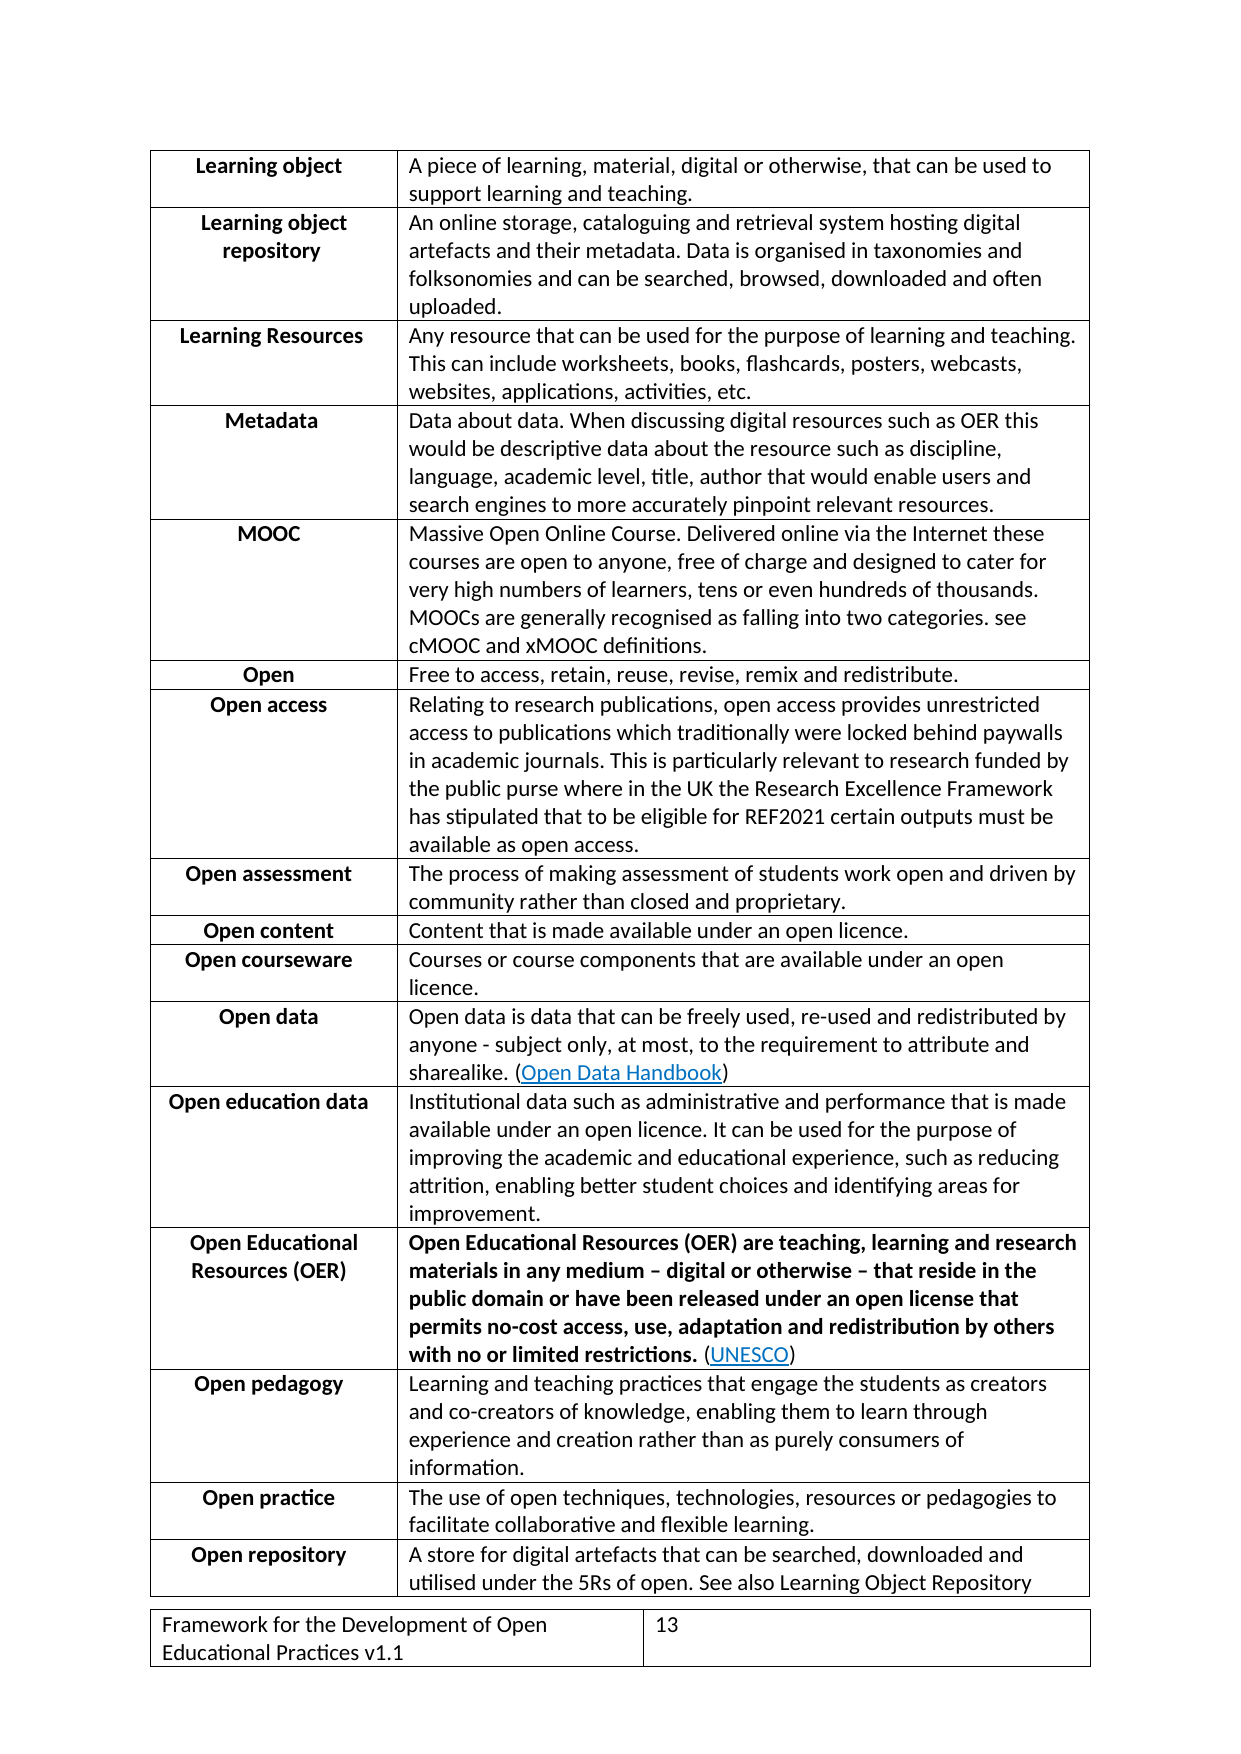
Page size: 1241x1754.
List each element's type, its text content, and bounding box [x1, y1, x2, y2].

table_cell Content that is made available under an open licence. [398, 916, 1089, 944]
table_cell Open practice [151, 1483, 397, 1539]
table_cell Massive Open Online Course. Delivered online via the Internet these courses are open to anyone, free of charge and designed to cater for very high numbers of learners, tens or even hundreds of thousands. MOOCs are generally recognised as falling into two categories. see cMOOC and xMOOC definitions. [398, 520, 1089, 659]
table_cell Courses or course components that are available under an open licence. [398, 945, 1089, 1001]
table_cell The process of making assessment of students work open and driven by community rather than closed and proprietary. [398, 859, 1089, 915]
table_cell Institutional data such as administrative and performance that is made available under an open licence. It can be used for the purpose of improving the academic and educational experience, such as reducing attrition, enabling better student choices and identifying areas for improvement. [398, 1087, 1089, 1227]
table_cell Open Educational Resources (OER) [151, 1228, 397, 1368]
table_cell Open courseware [151, 945, 397, 1001]
table_cell Metadata [151, 406, 397, 518]
table_cell Data about data. When discussing digital resources such as OER this would be descriptive data about the resource such as discipline, language, academic level, title, author that would enable users and search engines to more accurately pinpoint relevant resources. [398, 406, 1089, 518]
table_cell MOOC [151, 520, 397, 659]
table_cell Open access [151, 690, 397, 858]
table_cell Learning and teaching practices that engage the students as creators and co-creators of knowledge, enabling them to learn through experience and creation rather than as purely consumers of information. [398, 1370, 1089, 1482]
table_cell Open pedagogy [151, 1370, 397, 1482]
table_cell Open assessment [151, 859, 397, 915]
table_cell Open Educational Resources (OER) are teaching, learning and research materials in any medium – digital or otherwise – that reside in the public domain or have been released under an open license that permits no-cost access, use, adaptation and redistribution by others with no or limited restrictions. (UNESCO) [398, 1228, 1089, 1368]
table_cell Learning object [151, 151, 397, 207]
table_cell Learning object repository [151, 208, 397, 320]
table_cell Open repository [151, 1540, 397, 1596]
table_cell Open [151, 661, 397, 689]
table_cell Free to access, retain, reuse, revise, remix and redistribute. [398, 661, 1089, 689]
table_cell Open content [151, 916, 397, 944]
table_cell Open data [151, 1002, 397, 1086]
table_cell The use of open techniques, technologies, resources or pedagogies to facilitate collaborative and flexible learning. [398, 1483, 1089, 1539]
table_cell Any resource that can be used for the purpose of learning and teaching. This can include worksheets, books, flashcards, posters, webcasts, websites, applications, activities, etc. [398, 321, 1089, 405]
table_cell A piece of learning, material, digital or otherwise, that can be used to support learning and teaching. [398, 151, 1089, 207]
table_cell Open education data [151, 1087, 397, 1227]
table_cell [398, 1540, 1089, 1596]
table_cell An online storage, cataloguing and retrieval system hosting digital artefacts and their metadata. Data is organised in taxonomies and folksonomies and can be searched, browsed, downloaded and often uploaded. [398, 208, 1089, 320]
table_cell Open data is data that can be freely used, re-used and redistributed by anyone - subject only, at most, to the requirement to attribute and sharealike. (Open Data Handbook) [398, 1002, 1089, 1086]
table_cell Relating to research publications, open access provides unrestricted access to publications which traditionally were locked behind paywalls in academic journals. This is particularly relevant to research funded by the public purse where in the UK the Research Excellence Framework has stipulated that to be eligible for REF2021 certain outputs must be available as open access. [398, 690, 1089, 858]
table_cell Learning Resources [151, 321, 397, 405]
